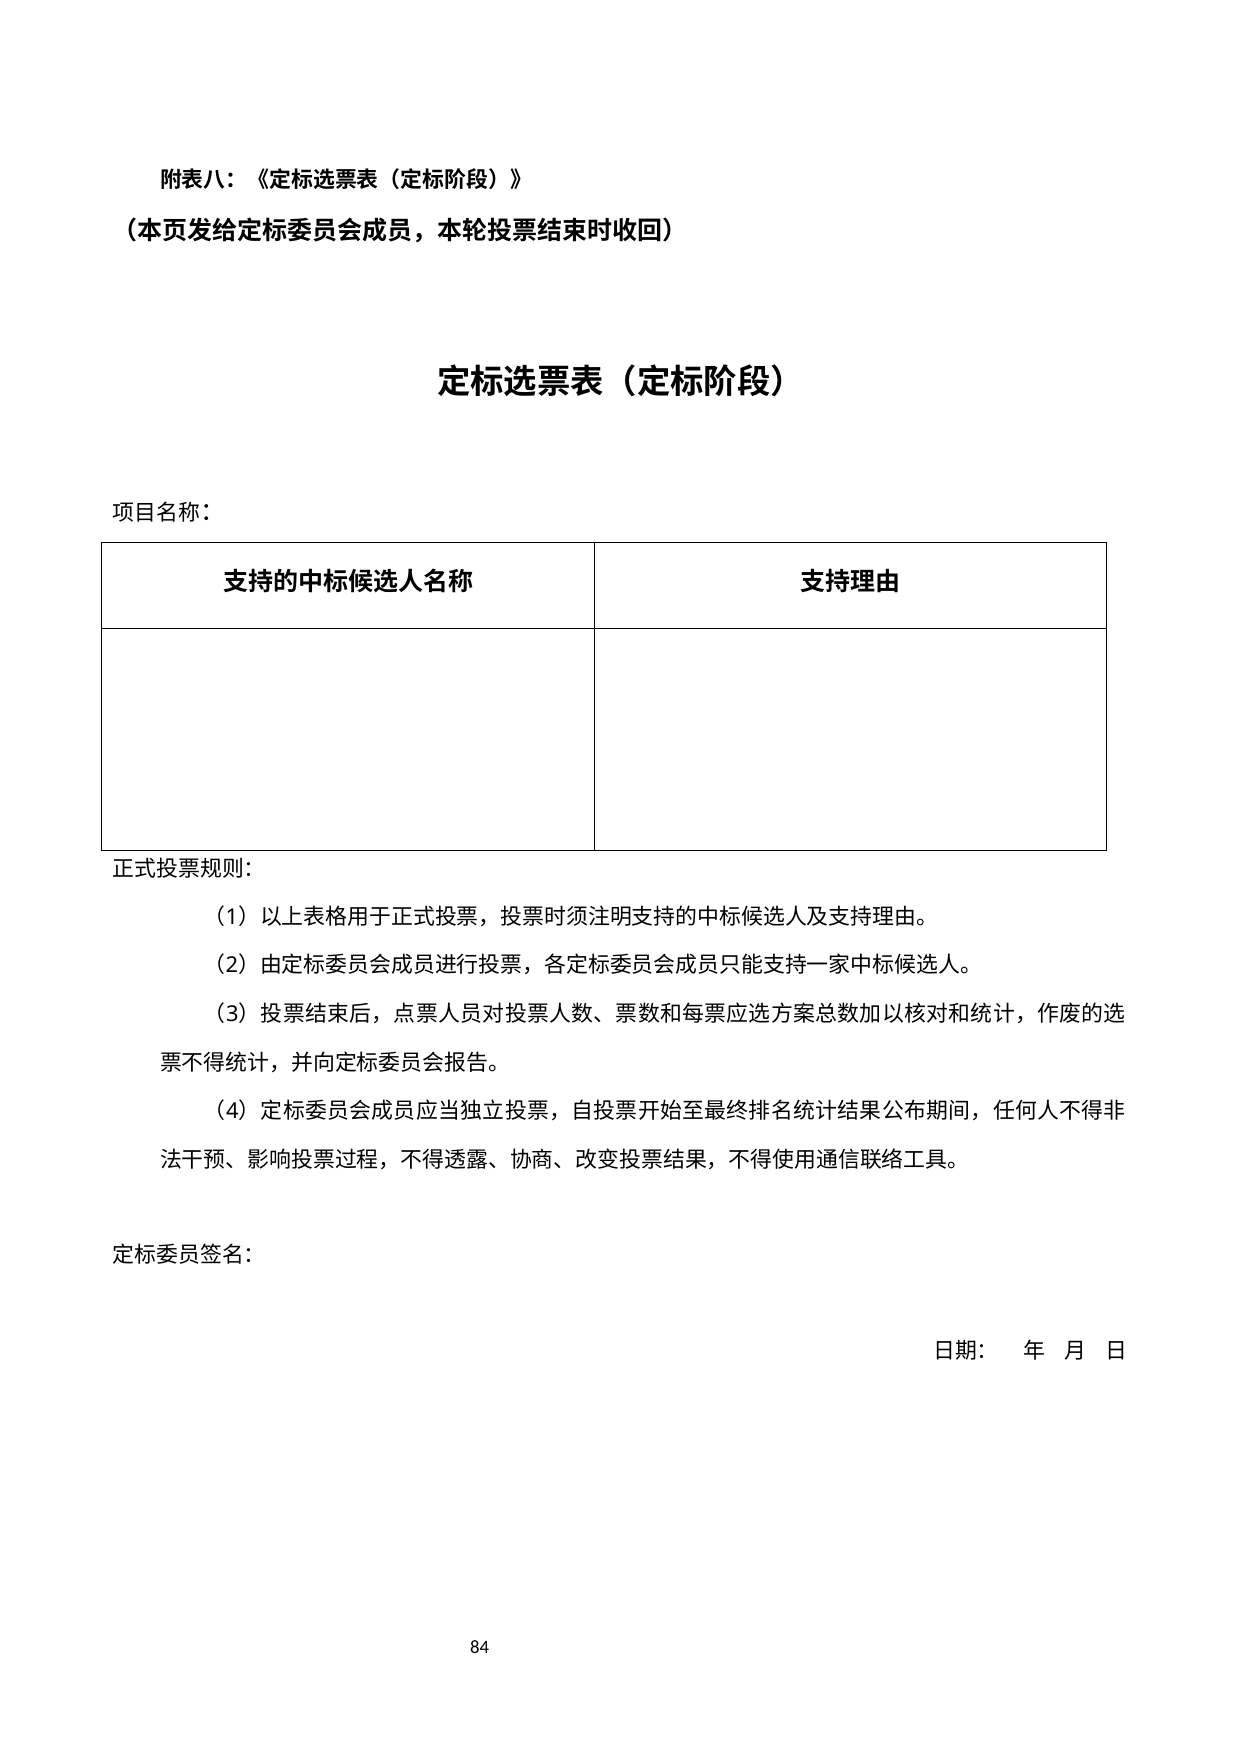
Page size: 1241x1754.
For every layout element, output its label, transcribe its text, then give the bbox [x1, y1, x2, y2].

text 定标选票表（定标阶段） [112, 347, 1128, 412]
text 项目名称： [112, 477, 1128, 542]
table_header 支持的中标候选人名称 [102, 543, 594, 628]
text （2）由定标委员会成员进行投票，各定标委员会成员只能支持一家中标候选人。 [160, 947, 1128, 980]
text 附表八：《定标选票表（定标阶段）》 [160, 162, 1128, 194]
table_cell [102, 629, 594, 849]
table_cell [595, 629, 1106, 849]
table_header 支持理由 [595, 543, 1106, 628]
text （4）定标委员会成员应当独立投票，自投票开始至最终排名统计结果公布期间，任何人不得非法干预、影响投票过程，不得透露、协商、改变投票结果，不得使用通信联络工具。 [160, 1093, 1128, 1174]
text （本页发给定标委员会成员，本轮投票结束时收回） [112, 210, 1128, 247]
text 正式投票规则： [112, 851, 1128, 883]
text （3）投票结束后，点票人员对投票人数、票数和每票应选方案总数加以核对和统计，作废的选票不得统计，并向定标委员会报告。 [160, 996, 1128, 1077]
text （1）以上表格用于正式投票，投票时须注明支持的中标候选人及支持理由。 [160, 899, 1128, 931]
text 日期： 年 月 日 [112, 1333, 1128, 1365]
text 定标委员签名： [112, 1237, 1128, 1269]
